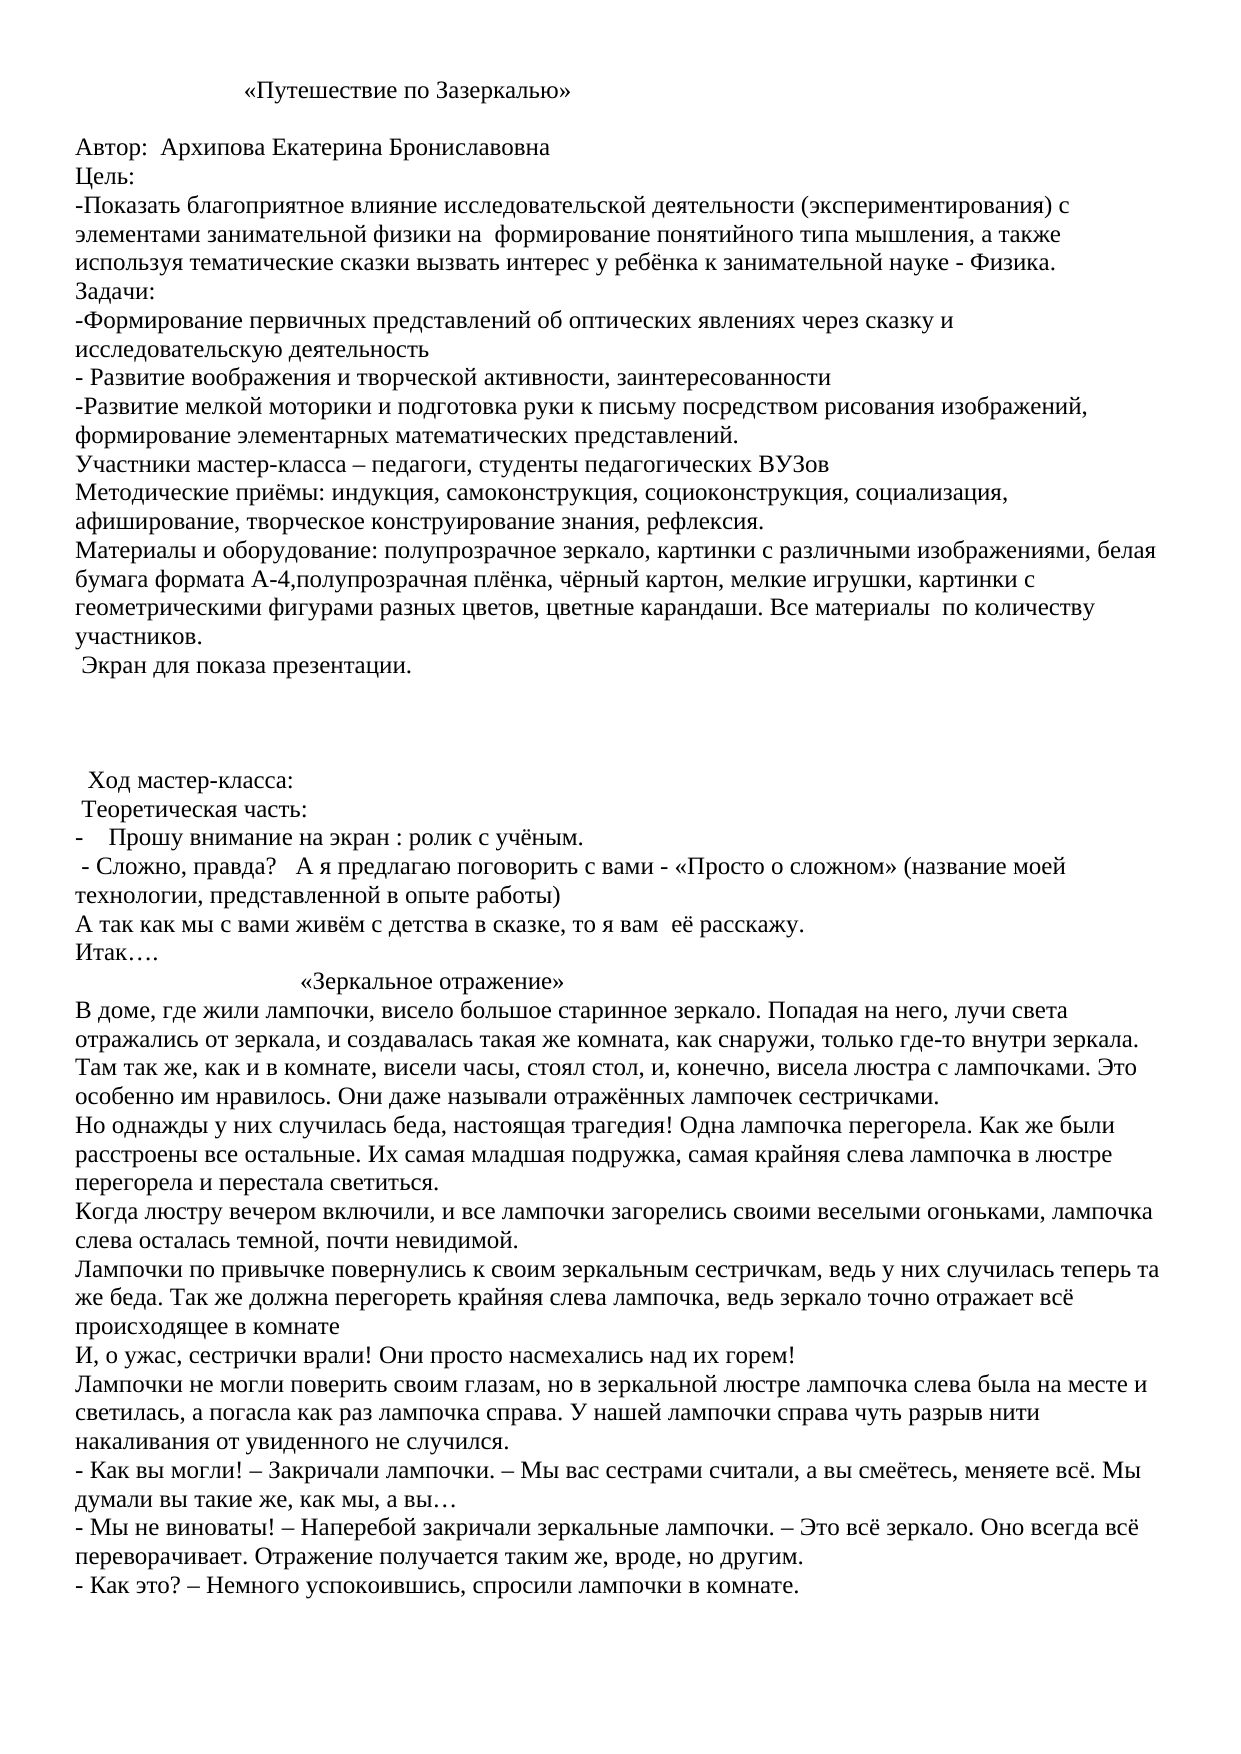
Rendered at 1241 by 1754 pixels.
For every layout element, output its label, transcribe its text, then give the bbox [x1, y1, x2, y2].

text - Развитие воображения и творческой активности, заинтересованности [75, 362, 1165, 391]
text Цель: [75, 161, 1165, 190]
text Лампочки не могли поверить своим глазам, но в зеркальной люстре лампочка слева была на месте и светилась, а погасла как раз лампочка справа. У нашей лампочки справа чуть разрыв нити накаливания от увиденного не случился. [75, 1369, 1165, 1455]
text Задачи: [75, 276, 1165, 305]
text Когда люстру вечером включили, и все лампочки загорелись своими веселыми огоньками, лампочка слева осталась темной, почти невидимой. [75, 1196, 1165, 1254]
text - Как вы могли! – Закричали лампочки. – Мы вас сестрами считали, а вы смеётесь, меняете всё. Мы думали вы такие же, как мы, а вы… [75, 1455, 1165, 1512]
text Автор: Архипова Екатерина Брониславовна [75, 132, 1165, 161]
text Но однажды у них случилась беда, настоящая трагедия! Одна лампочка перегорела. Как же были расстроены все остальные. Их самая младшая подружка, самая крайняя слева лампочка в люстре перегорела и перестала светиться. [75, 1110, 1165, 1196]
text И, о ужас, сестрички врали! Они просто насмехались над их горем! [75, 1340, 1165, 1369]
text - Прошу внимание на экран : ролик с учёным. [75, 822, 1165, 851]
text -Формирование первичных представлений об оптических явлениях через сказку и исследовательскую деятельность [75, 305, 1165, 362]
text - Мы не виноваты! – Наперебой закричали зеркальные лампочки. – Это всё зеркало. Оно всегда всё переворачивает. Отражение получается таким же, вроде, но другим. [75, 1512, 1165, 1570]
text Теоретическая часть: [75, 794, 1165, 822]
text «Зеркальное отражение» [75, 966, 1165, 995]
text - Как это? – Немного успокоившись, спросили лампочки в комнате. [75, 1570, 1165, 1599]
text Участники мастер-класса – педагоги, студенты педагогических ВУЗов [75, 449, 1165, 477]
text -Показать благоприятное влияние исследовательской деятельности (экспериментирования) с элементами занимательной физики на формирование понятийного типа мышления, а также используя тематические сказки вызвать интерес у ребёнка к занимательной науке - Физика. [75, 190, 1165, 276]
text Экран для показа презентации. [75, 650, 1165, 679]
text Ход мастер-класса: [75, 765, 1165, 794]
text Методические приёмы: индукция, самоконструкция, социоконструкция, социализация, афиширование, творческое конструирование знания, рефлексия. [75, 477, 1165, 535]
text - Сложно, правда? А я предлагаю поговорить с вами - «Просто о сложном» (название моей технологии, представленной в опыте работы) [75, 851, 1165, 909]
text Итак…. [75, 937, 1165, 966]
text А так как мы с вами живём с детства в сказке, то я вам её расскажу. [75, 909, 1165, 937]
text «Путешествие по Зазеркалью» [75, 75, 1165, 104]
text -Развитие мелкой моторики и подготовка руки к письму посредством рисования изображений, формирование элементарных математических представлений. [75, 391, 1165, 449]
text Там так же, как и в комнате, висели часы, стоял стол, и, конечно, висела люстра с лампочками. Это особенно им нравилось. Они даже называли отражённых лампочек сестричками. [75, 1052, 1165, 1110]
text В доме, где жили лампочки, висело большое старинное зеркало. Попадая на него, лучи света отражались от зеркала, и создавалась такая же комната, как снаружи, только где-то внутри зеркала. [75, 995, 1165, 1052]
text Материалы и оборудование: полупрозрачное зеркало, картинки с различными изображениями, белая бумага формата А-4,полупрозрачная плёнка, чёрный картон, мелкие игрушки, картинки с геометрическими фигурами разных цветов, цветные карандаши. Все материалы по количеству участников. [75, 535, 1165, 650]
text Лампочки по привычке повернулись к своим зеркальным сестричкам, ведь у них случилась теперь та же беда. Так же должна перегореть крайняя слева лампочка, ведь зеркало точно отражает всё происходящее в комнате [75, 1254, 1165, 1340]
